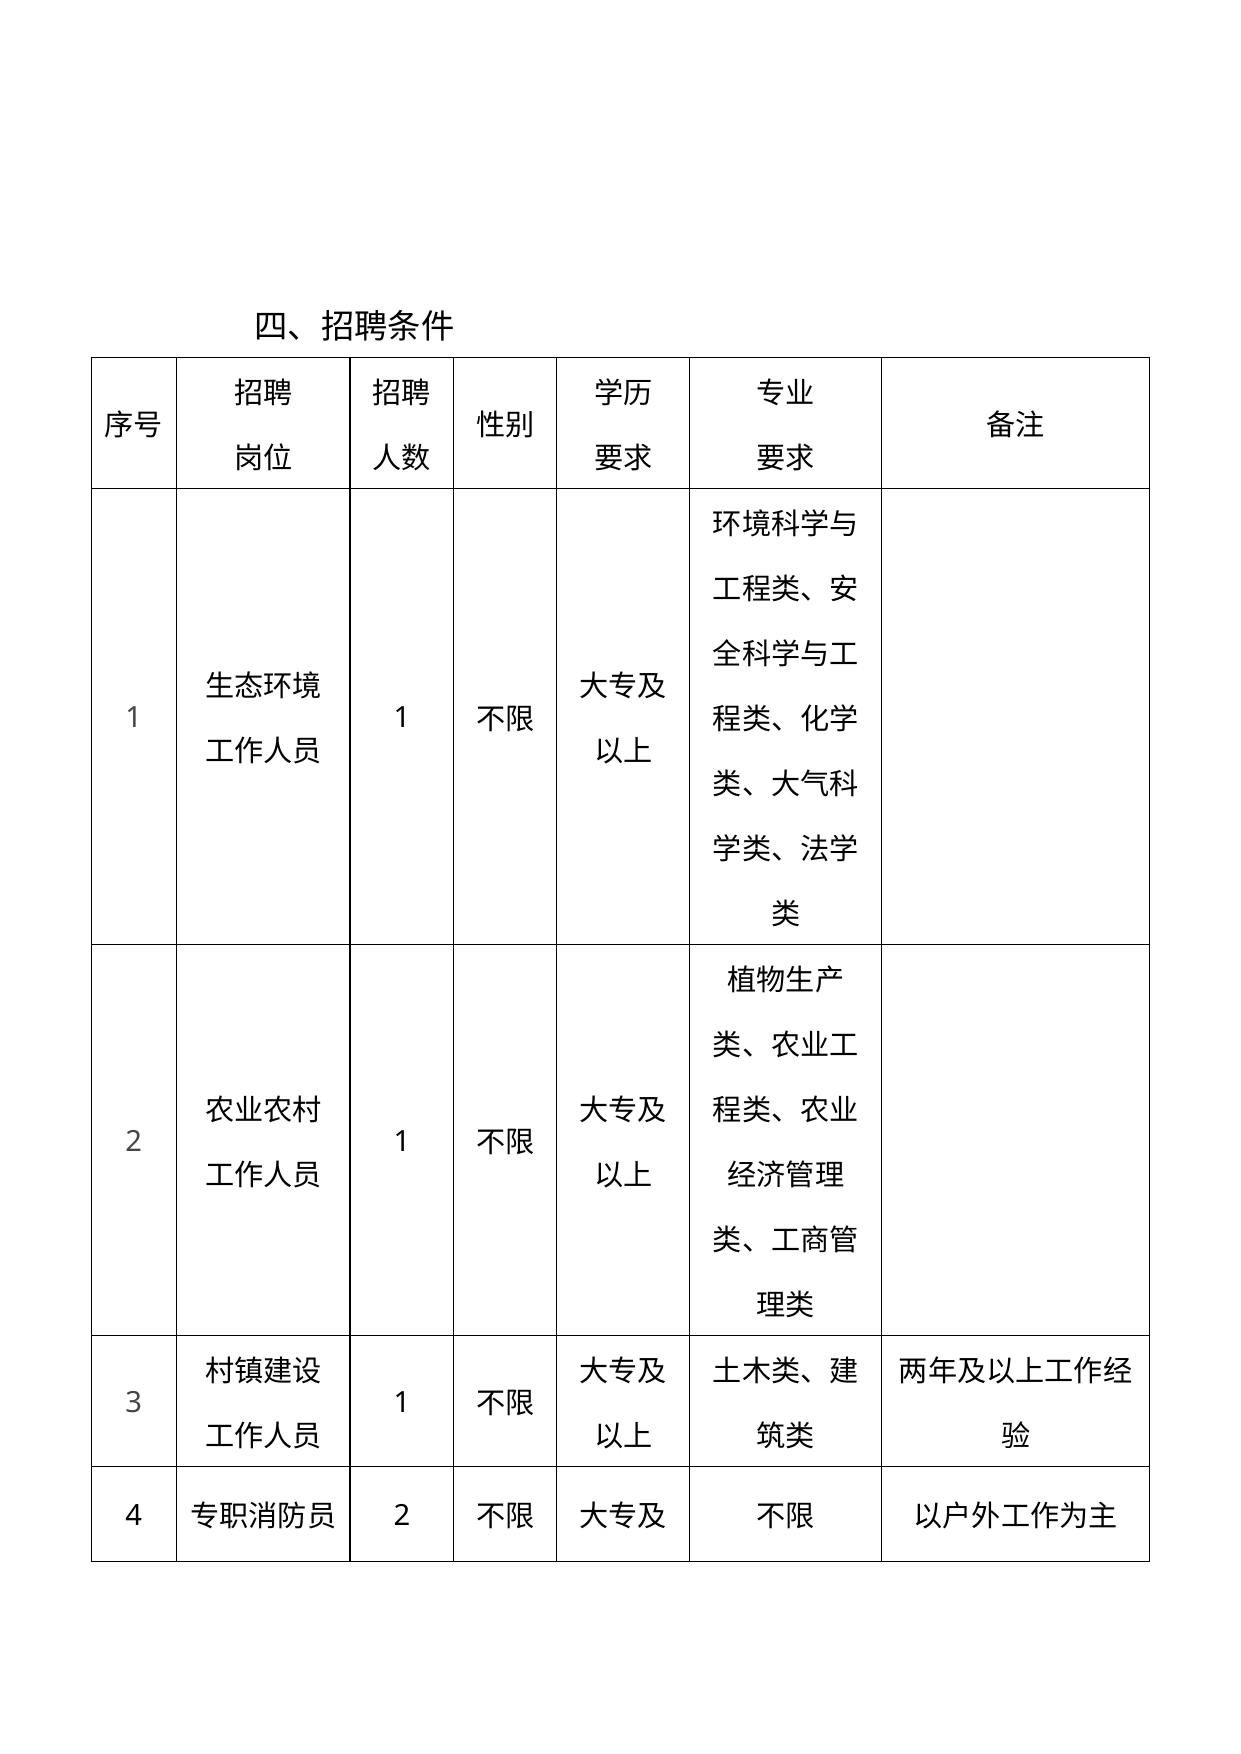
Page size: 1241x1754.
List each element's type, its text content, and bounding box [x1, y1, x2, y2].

table_cell 以户外工作为主 [882, 1467, 1149, 1561]
text 四、招聘条件 [187, 292, 1053, 357]
table_cell 植物生产类、农业工程类、农业经济管理类、工商管理类 [690, 945, 881, 1335]
table_cell 大专及以上 [557, 945, 689, 1335]
table_cell 不限 [454, 945, 556, 1335]
table_cell 不限 [454, 489, 556, 944]
table_header 学历 要求 [557, 358, 689, 488]
table_header 性别 [454, 358, 556, 488]
table_cell 大专及以上 [557, 1336, 689, 1466]
table_cell 1 [351, 1336, 453, 1466]
table_cell 大专及以上 [557, 1467, 689, 1561]
table_header 备注 [882, 358, 1149, 488]
table_cell 生态环境 工作人员 [177, 489, 349, 944]
table_cell 3 [92, 1336, 176, 1466]
table_cell 环境科学与工程类、安全科学与工程类、化学类、大气科学类、法学类 [690, 489, 881, 944]
table_header 专业 要求 [690, 358, 881, 488]
table_cell 专职消防员队员 [177, 1467, 349, 1561]
table_cell 不限 [454, 1467, 556, 1561]
table_cell 不限 [690, 1467, 881, 1561]
table_header 招聘 岗位 [177, 358, 349, 488]
table_cell 1 [351, 489, 453, 944]
table_cell 农业农村 工作人员 [177, 945, 349, 1335]
table_cell [882, 945, 1149, 1335]
table_cell 4 [92, 1467, 176, 1561]
table_header 序号 [92, 358, 176, 488]
table_cell 1 [92, 489, 176, 944]
table_cell 两年及以上工作经验 [882, 1336, 1149, 1466]
table_cell 土木类、建筑类 [690, 1336, 881, 1466]
table_cell 2 [92, 945, 176, 1335]
table_cell 不限 [454, 1336, 556, 1466]
table_cell 村镇建设 工作人员 [177, 1336, 349, 1466]
table_cell 1 [351, 945, 453, 1335]
table_cell 大专及以上 [557, 489, 689, 944]
table_cell 2 [351, 1467, 453, 1561]
table_header 招聘人数 [351, 358, 453, 488]
table_cell [882, 489, 1149, 944]
